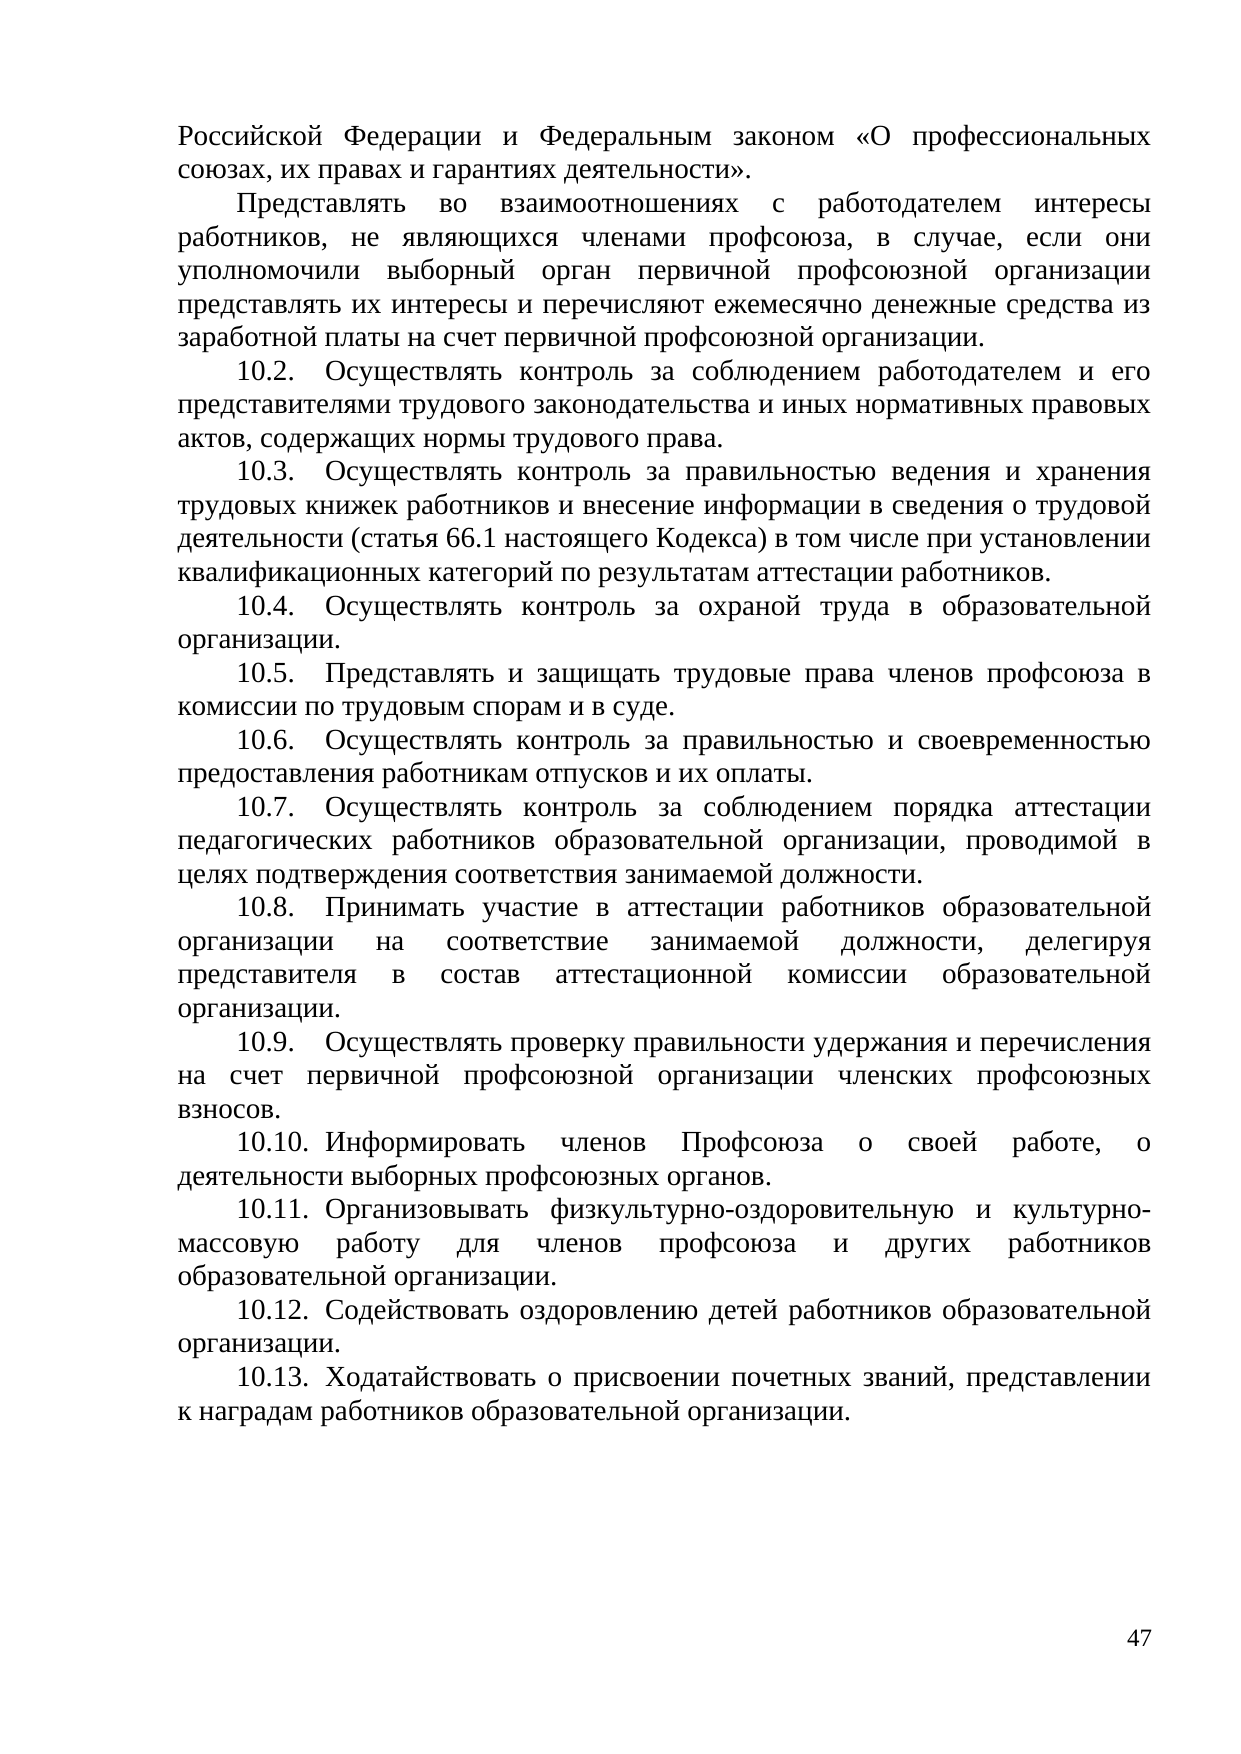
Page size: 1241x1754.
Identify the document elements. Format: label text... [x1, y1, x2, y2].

text 10.10. Информировать членов Профсоюза о своей работе, о деятельности выборных профсоюзных органов. [177, 1124, 1152, 1191]
text 10.6. Осуществлять контроль за правильностью и своевременностью предоставления работникам отпусков и их оплаты. [177, 722, 1152, 789]
text 10.3. Осуществлять контроль за правильностью ведения и хранения трудовых книжек работников и внесение информации в сведения о трудовой деятельности (статья 66.1 настоящего Кодекса) в том числе при установлении квалификационных категорий по результатам аттестации работников. [177, 453, 1152, 588]
text Представлять во взаимоотношениях с работодателем интересы работников, не являющихся членами профсоюза, в случае, если они уполномочили выборный орган первичной профсоюзной организации представлять их интересы и перечисляют ежемесячно денежные средства из заработной платы на счет первичной профсоюзной организации. [177, 185, 1152, 353]
text 10.5. Представлять и защищать трудовые права членов профсоюза в комиссии по трудовым спорам и в суде. [177, 655, 1152, 722]
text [177, 118, 1152, 185]
text 10.11. Организовывать физкультурно-оздоровительную и культурно-массовую работу для членов профсоюза и других работников образовательной организации. [177, 1191, 1152, 1292]
text 10.2. Осуществлять контроль за соблюдением работодателем и его представителями трудового законодательства и иных нормативных правовых актов, содержащих нормы трудового права. [177, 353, 1152, 453]
text 10.4. Осуществлять контроль за охраной труда в образовательной организации. [177, 588, 1152, 655]
text 10.13. Ходатайствовать о присвоении почетных званий, представлении к наградам работников образовательной организации. [177, 1359, 1152, 1426]
text 10.9. Осуществлять проверку правильности удержания и перечисления на счет первичной профсоюзной организации членских профсоюзных взносов. [177, 1024, 1152, 1124]
text 10.8. Принимать участие в аттестации работников образовательной организации на соответствие занимаемой должности, делегируя представителя в состав аттестационной комиссии образовательной организации. [177, 889, 1152, 1024]
text 10.12. Содействовать оздоровлению детей работников образовательной организации. [177, 1292, 1152, 1359]
text 10.7. Осуществлять контроль за соблюдением порядка аттестации педагогических работников образовательной организации, проводимой в целях подтверждения соответствия занимаемой должности. [177, 789, 1152, 889]
